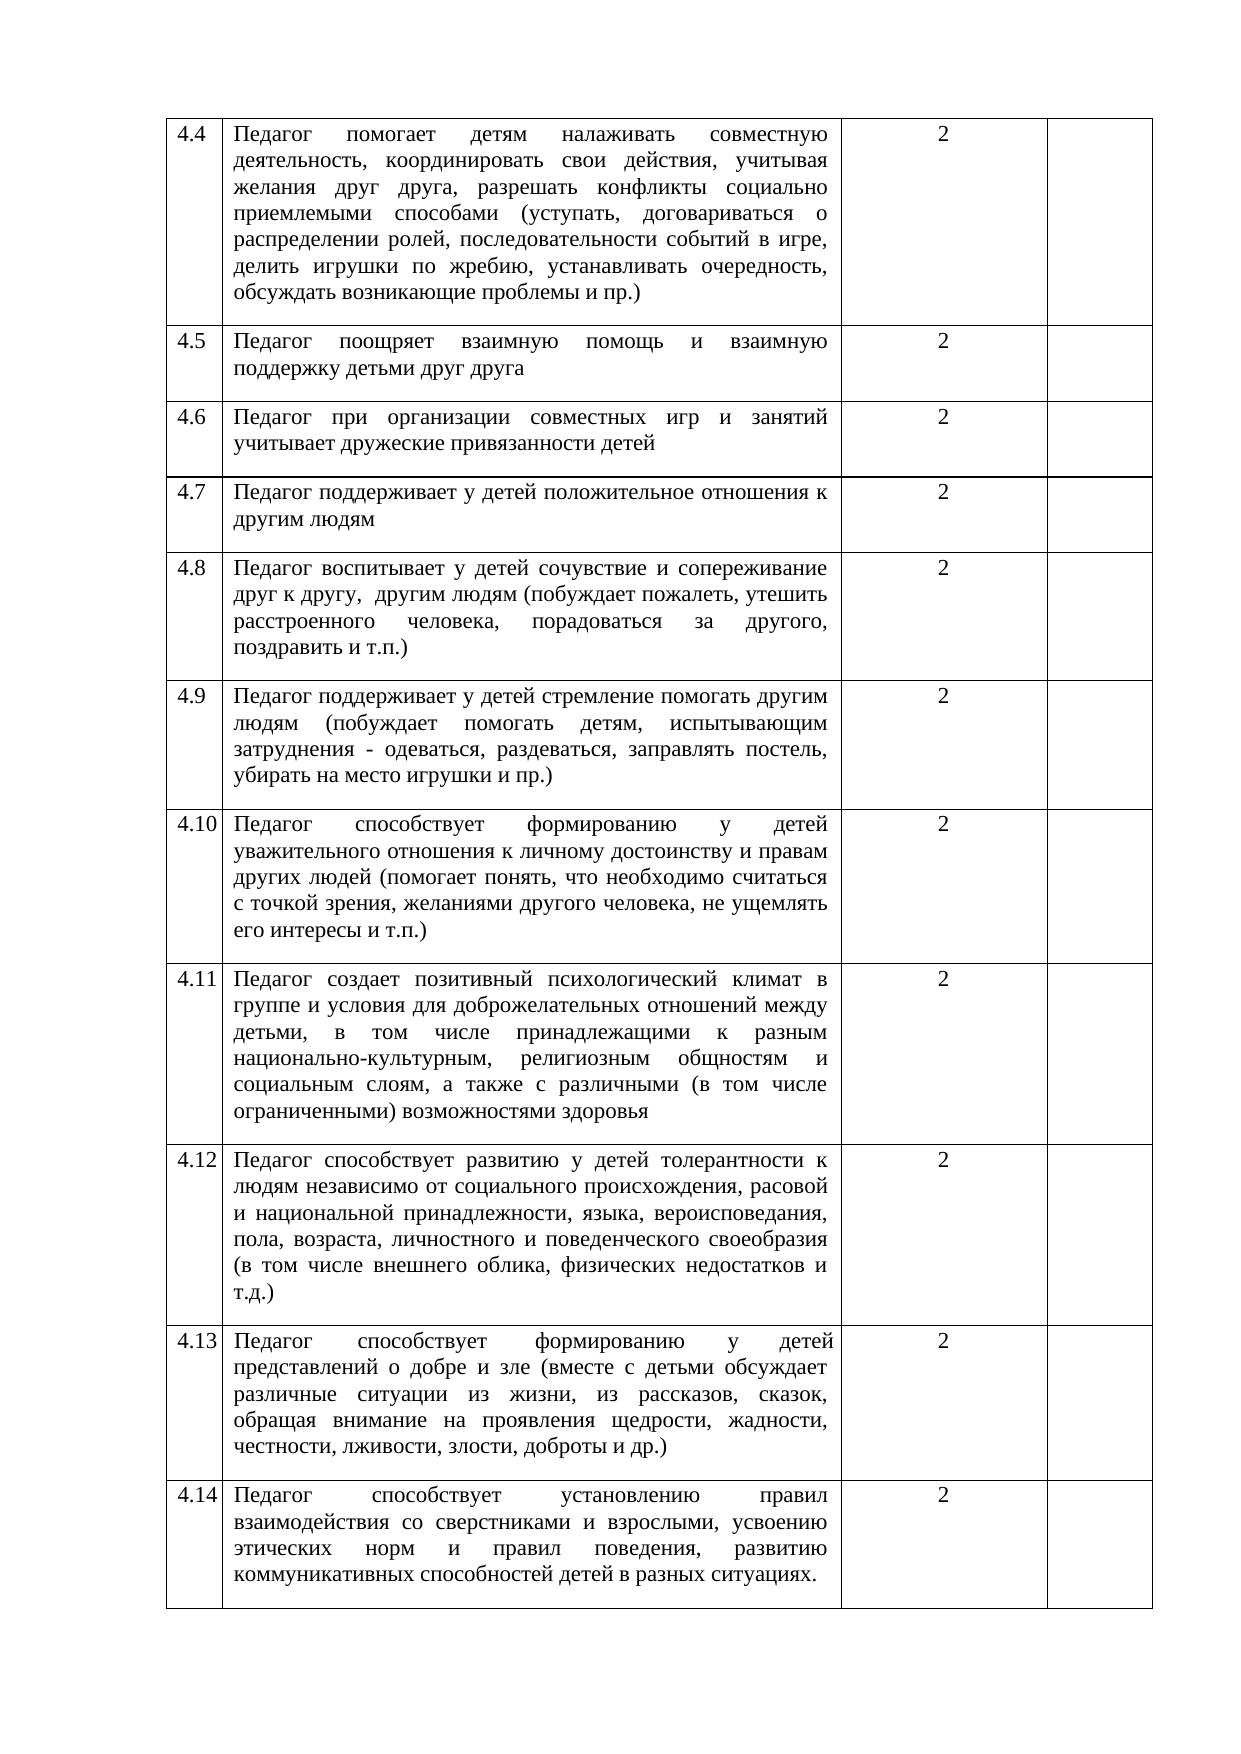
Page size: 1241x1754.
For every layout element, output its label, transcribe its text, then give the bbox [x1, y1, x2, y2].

table_cell 2 [842, 810, 1047, 963]
table_cell [1048, 681, 1152, 808]
table_cell 4.4 [167, 119, 222, 325]
table_cell [1048, 402, 1152, 476]
table_cell Педагог поддерживает у детей положительное отношения к другим людям [223, 478, 841, 552]
table_cell Педагог при организации совместных игр и занятий учитывает дружеские привязанности детей [223, 402, 841, 476]
table_cell Педагог способствует установлению правил взаимодействия со сверстниками и взрослыми, усвоению этических норм и правил поведения, развитию коммуникативных способностей детей в разных ситуациях. [223, 1481, 841, 1608]
table_cell [1048, 1481, 1152, 1608]
table_cell 4.12 [167, 1145, 222, 1325]
table_cell [1048, 1326, 1152, 1479]
table_cell 2 [842, 553, 1047, 680]
table_cell 4.14 [167, 1481, 222, 1608]
table_cell [1048, 1145, 1152, 1325]
table_cell Педагог способствует формированию у детей представлений о добре и зле (вместе с детьми обсуждает различные ситуации из жизни, из рассказов, сказок, обращая внимание на проявления щедрости, жадности, честности, лживости, злости, доброты и др.) [223, 1326, 841, 1479]
table_cell 2 [842, 1145, 1047, 1325]
table_cell 2 [842, 402, 1047, 476]
table_cell 4.7 [167, 478, 222, 552]
table_cell 4.6 [167, 402, 222, 476]
table_cell 4.9 [167, 681, 222, 808]
table_cell [1048, 478, 1152, 552]
table_cell Педагог поддерживает у детей стремление помогать другим людям (побуждает помогать детям, испытывающим затруднения - одеваться, раздеваться, заправлять постель, убирать на место игрушки и пр.) [223, 681, 841, 808]
table_cell 4.11 [167, 964, 222, 1144]
table_cell 2 [842, 326, 1047, 401]
table_cell Педагог способствует развитию у детей толерантности к людям независимо от социального происхождения, расовой и национальной принадлежности, языка, вероисповедания, пола, возраста, личностного и поведенческого своеобразия (в том числе внешнего облика, физических недостатков и т.д.) [223, 1145, 841, 1325]
table_cell 2 [842, 1326, 1047, 1479]
table_cell [1048, 964, 1152, 1144]
table_cell 2 [842, 1481, 1047, 1608]
table_cell Педагог помогает детям налаживать совместную деятельность, координировать свои действия, учитывая желания друг друга, разрешать конфликты социально приемлемыми способами (уступать, договариваться о распределении ролей, последовательности событий в игре, делить игрушки по жребию, устанавливать очередность, обсуждать возникающие проблемы и пр.) [223, 119, 841, 325]
table_cell 4.5 [167, 326, 222, 401]
table_cell Педагог поощряет взаимную помощь и взаимную поддержку детьми друг друга [223, 326, 841, 401]
table_cell 2 [842, 681, 1047, 808]
table_cell [1048, 553, 1152, 680]
table_cell 2 [842, 478, 1047, 552]
table_cell Педагог создает позитивный психологический климат в группе и условия для доброжелательных отношений между детьми, в том числе принадлежащими к разным национально-культурным, религиозным общностям и социальным слоям, а также с различными (в том числе ограниченными) возможностями здоровья [223, 964, 841, 1144]
table_cell 2 [842, 119, 1047, 325]
table_cell [1048, 326, 1152, 401]
table_cell 2 [842, 964, 1047, 1144]
table_cell Педагог способствует формированию у детей уважительного отношения к личному достоинству и правам других людей (помогает понять, что необходимо считаться с точкой зрения, желаниями другого человека, не ущемлять его интересы и т.п.) [223, 810, 841, 963]
table_cell 4.13 [167, 1326, 222, 1479]
table_cell 4.10 [167, 810, 222, 963]
table_cell 4.8 [167, 553, 222, 680]
table_cell [1048, 810, 1152, 963]
table_cell Педагог воспитывает у детей сочувствие и сопереживание друг к другу, другим людям (побуждает пожалеть, утешить расстроенного человека, порадоваться за другого, поздравить и т.п.) [223, 553, 841, 680]
table_cell [1048, 119, 1152, 325]
